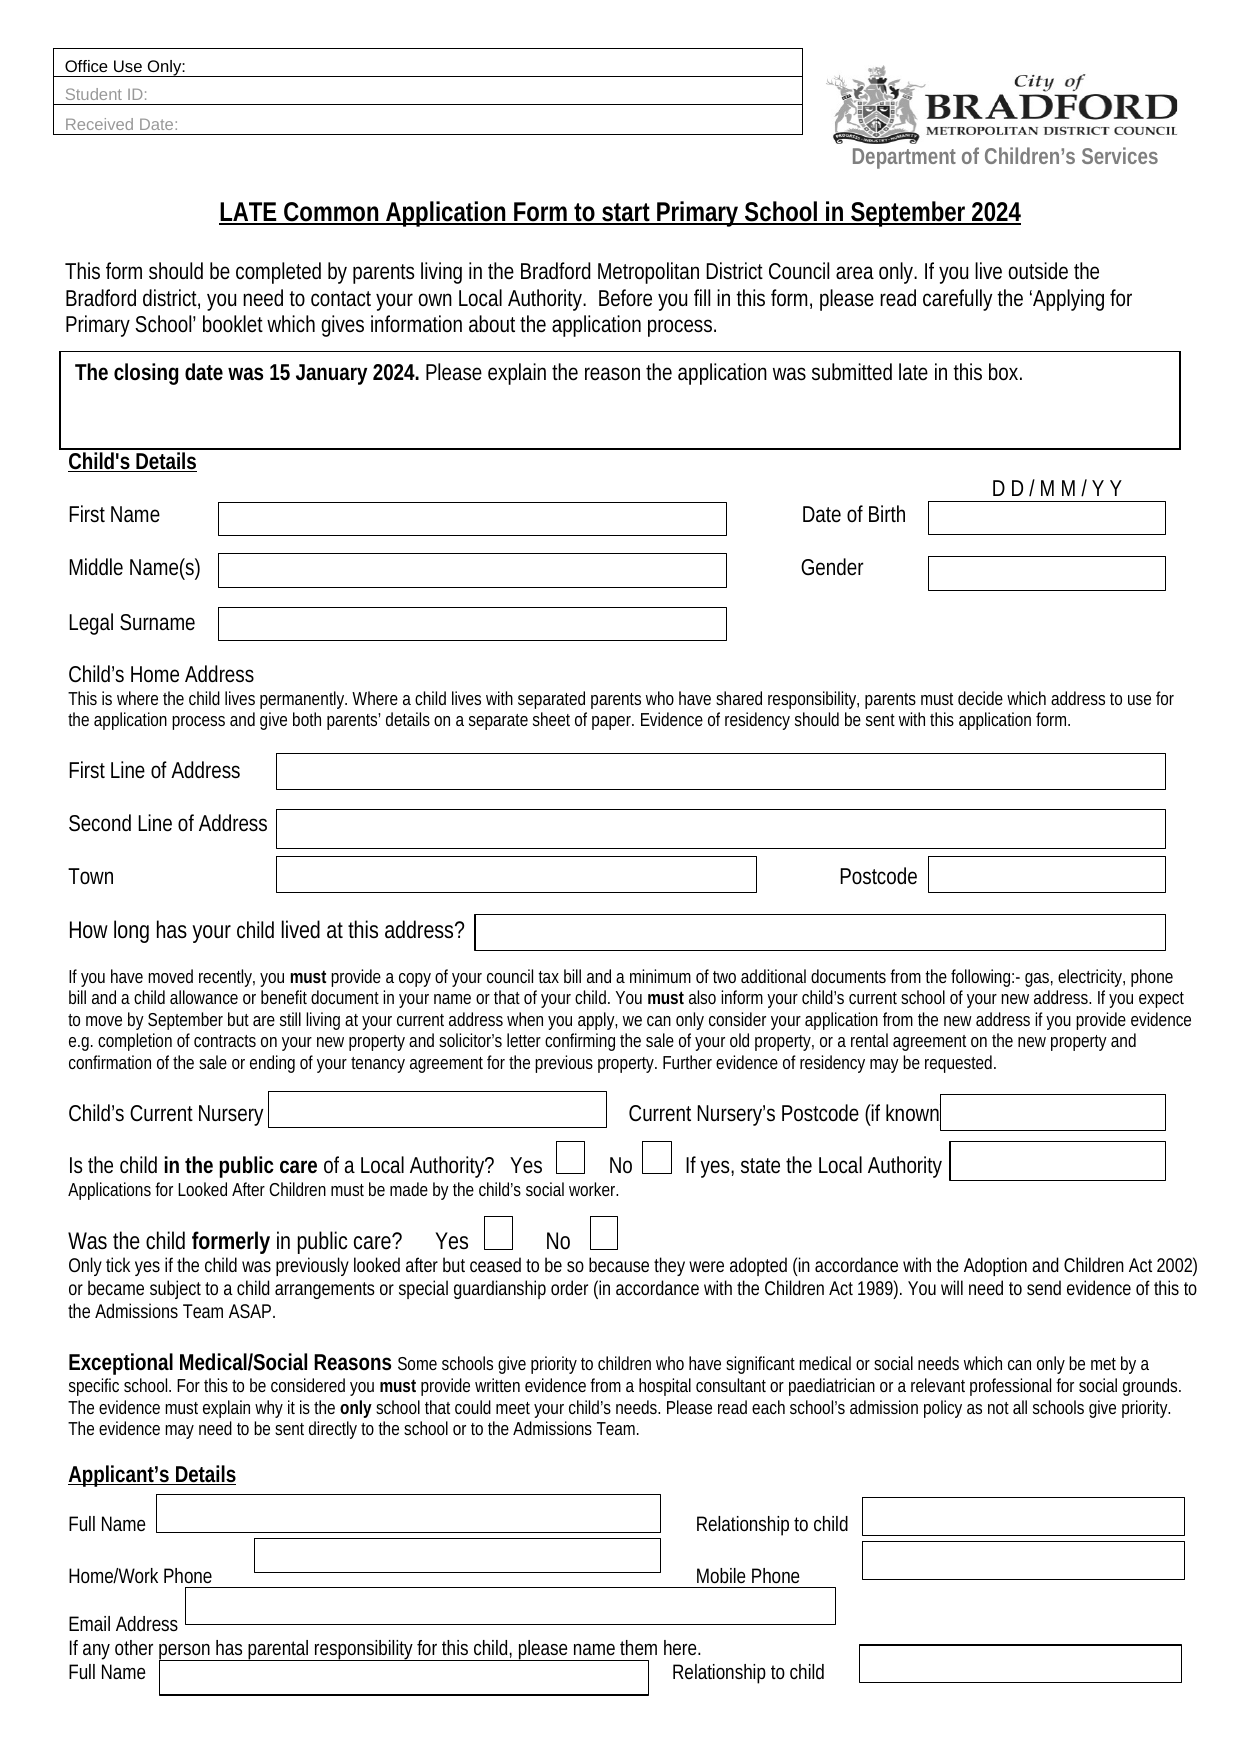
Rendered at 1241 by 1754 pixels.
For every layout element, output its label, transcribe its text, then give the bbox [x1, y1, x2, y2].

table_header Office Use Only: [54, 49, 802, 76]
table_cell Student ID: [54, 77, 802, 104]
picture [825, 65, 1178, 144]
text LATE Common Application Form to start Primary School in September 2024 [65, 196, 1175, 227]
table_cell Received Date: [54, 105, 802, 134]
text Department of Children’s Services [815, 91, 1175, 170]
text This form should be completed by parents living in the Bradford Metropolitan District Council area only. If you live outside the Bradford district, you need to contact your own Local Authority. Before you fill in this form, please read carefully the ‘Applying for Primary School’ booklet which gives information about the application process. [65, 258, 1175, 337]
